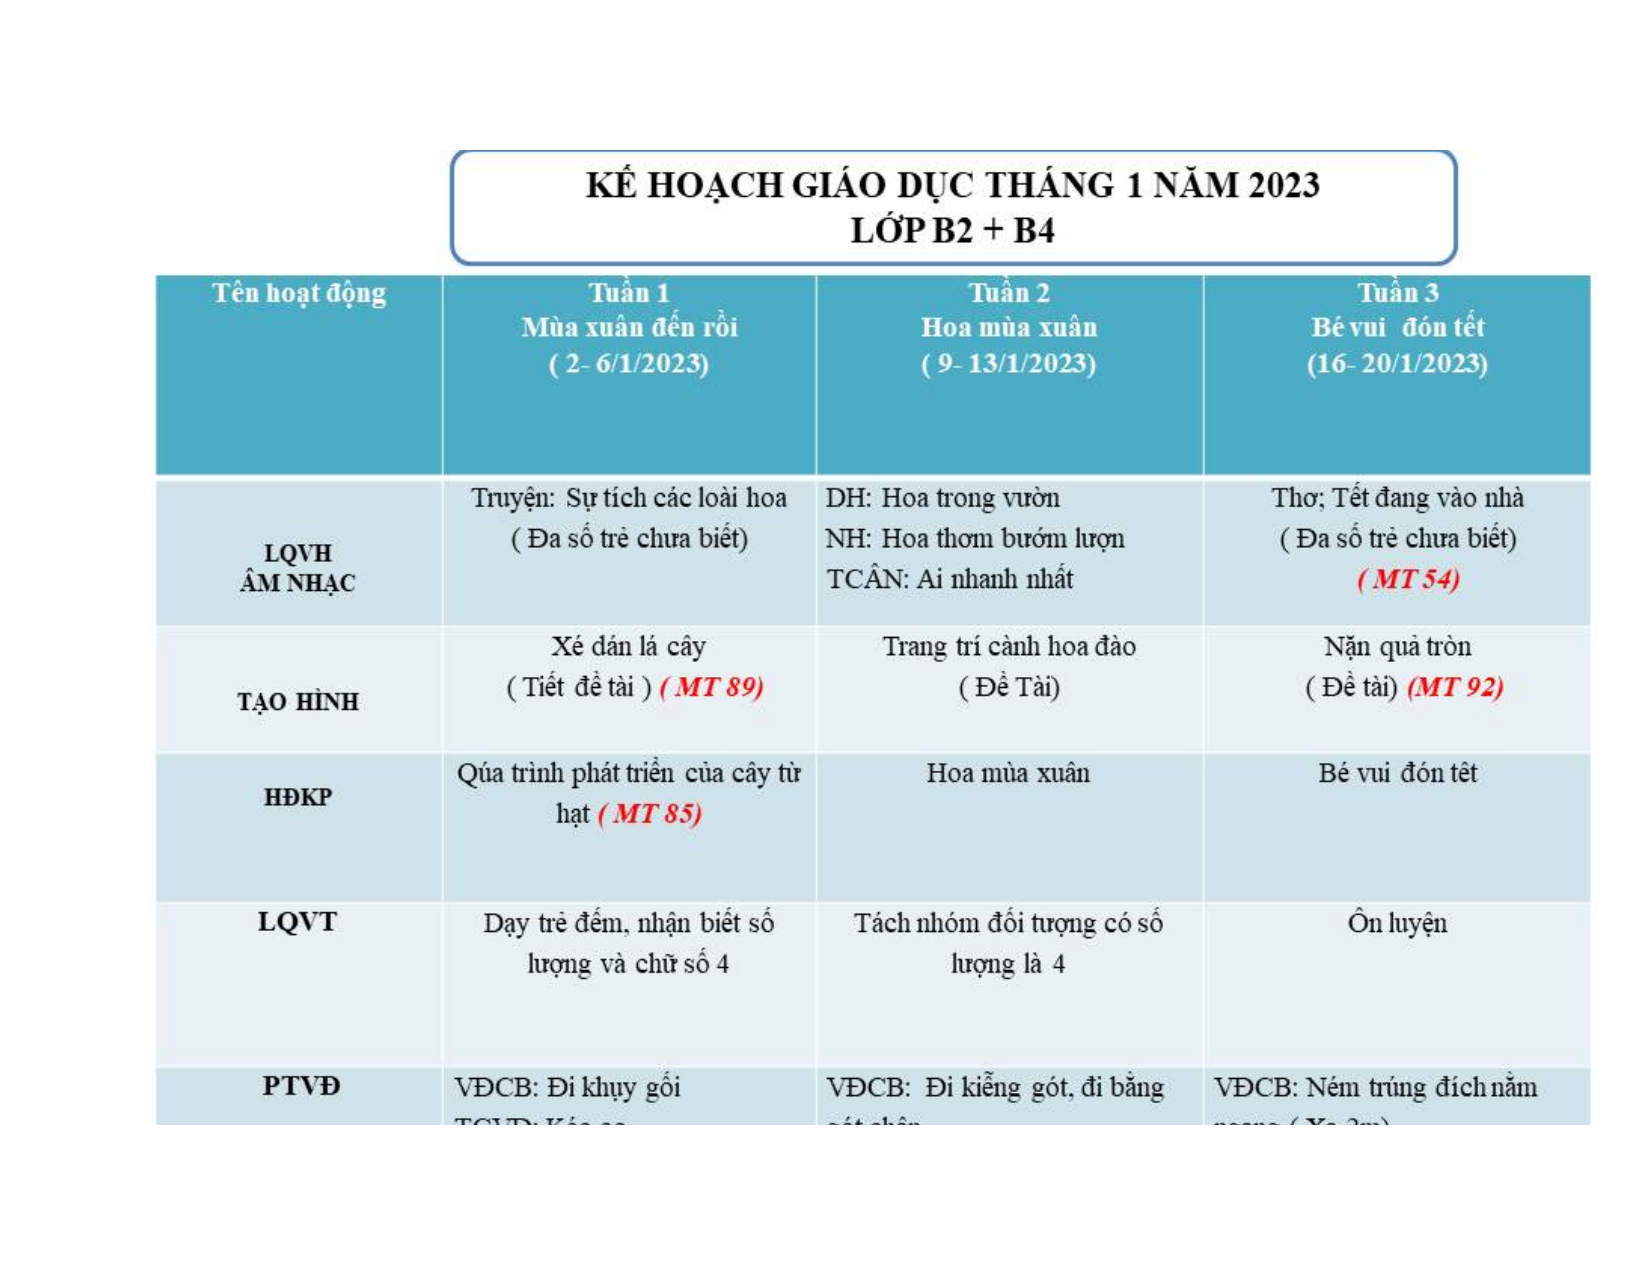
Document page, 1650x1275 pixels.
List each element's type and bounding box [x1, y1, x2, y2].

picture [150, 150, 1597, 1125]
